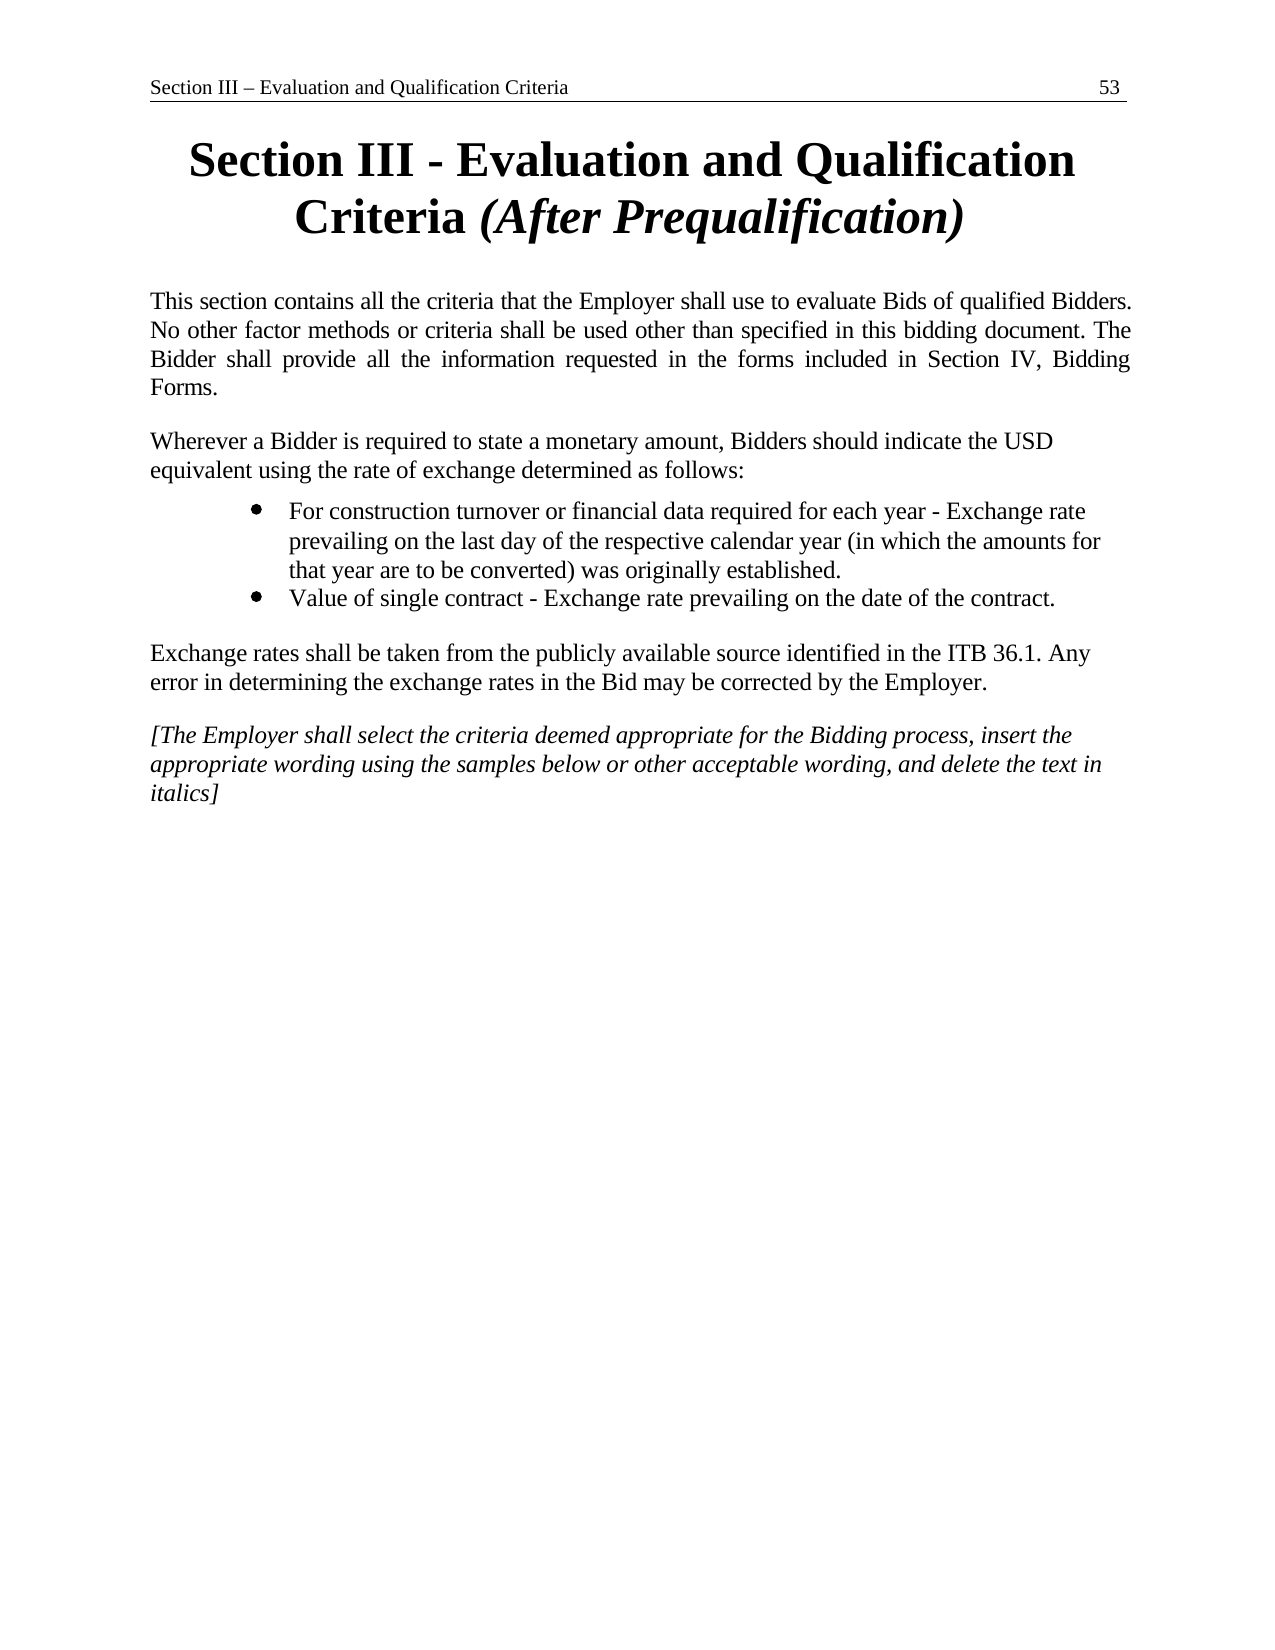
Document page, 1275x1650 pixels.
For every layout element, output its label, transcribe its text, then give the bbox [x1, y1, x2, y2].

text Wherever a Bidder is required to state a monetary amount, Bidders should indicate the USD equivalent using the rate of exchange determined as follows: [150, 426, 1125, 484]
table_header Section III - Evaluation and Qualification Criteria (After Prequalification) [161, 105, 1125, 261]
text Exchange rates shall be taken from the publicly available source identified in the ITB 36.1. Any error in determining the exchange rates in the Bid may be corrected by the Employer. [150, 638, 1125, 696]
text This section contains all the criteria that the Employer shall use to evaluate Bids of qualified Bidders. No other factor methods or criteria shall be used other than specified in this bidding document. The Bidder shall provide all the information requested in the forms included in Section IV, Bidding Forms. [150, 286, 1132, 401]
list For construction turnover or financial data required for each year - Exchange rate prevailing on the last day of the respective calendar year (in which the amounts for that year are to be converted) was originally established. [251, 496, 1125, 583]
text [The Employer shall select the criteria deemed appropriate for the Bidding process, insert the appropriate wording using the samples below or other acceptable wording, and delete the text in italics] [150, 721, 1125, 807]
list Value of single contract - Exchange rate prevailing on the date of the contract. [251, 583, 1125, 613]
